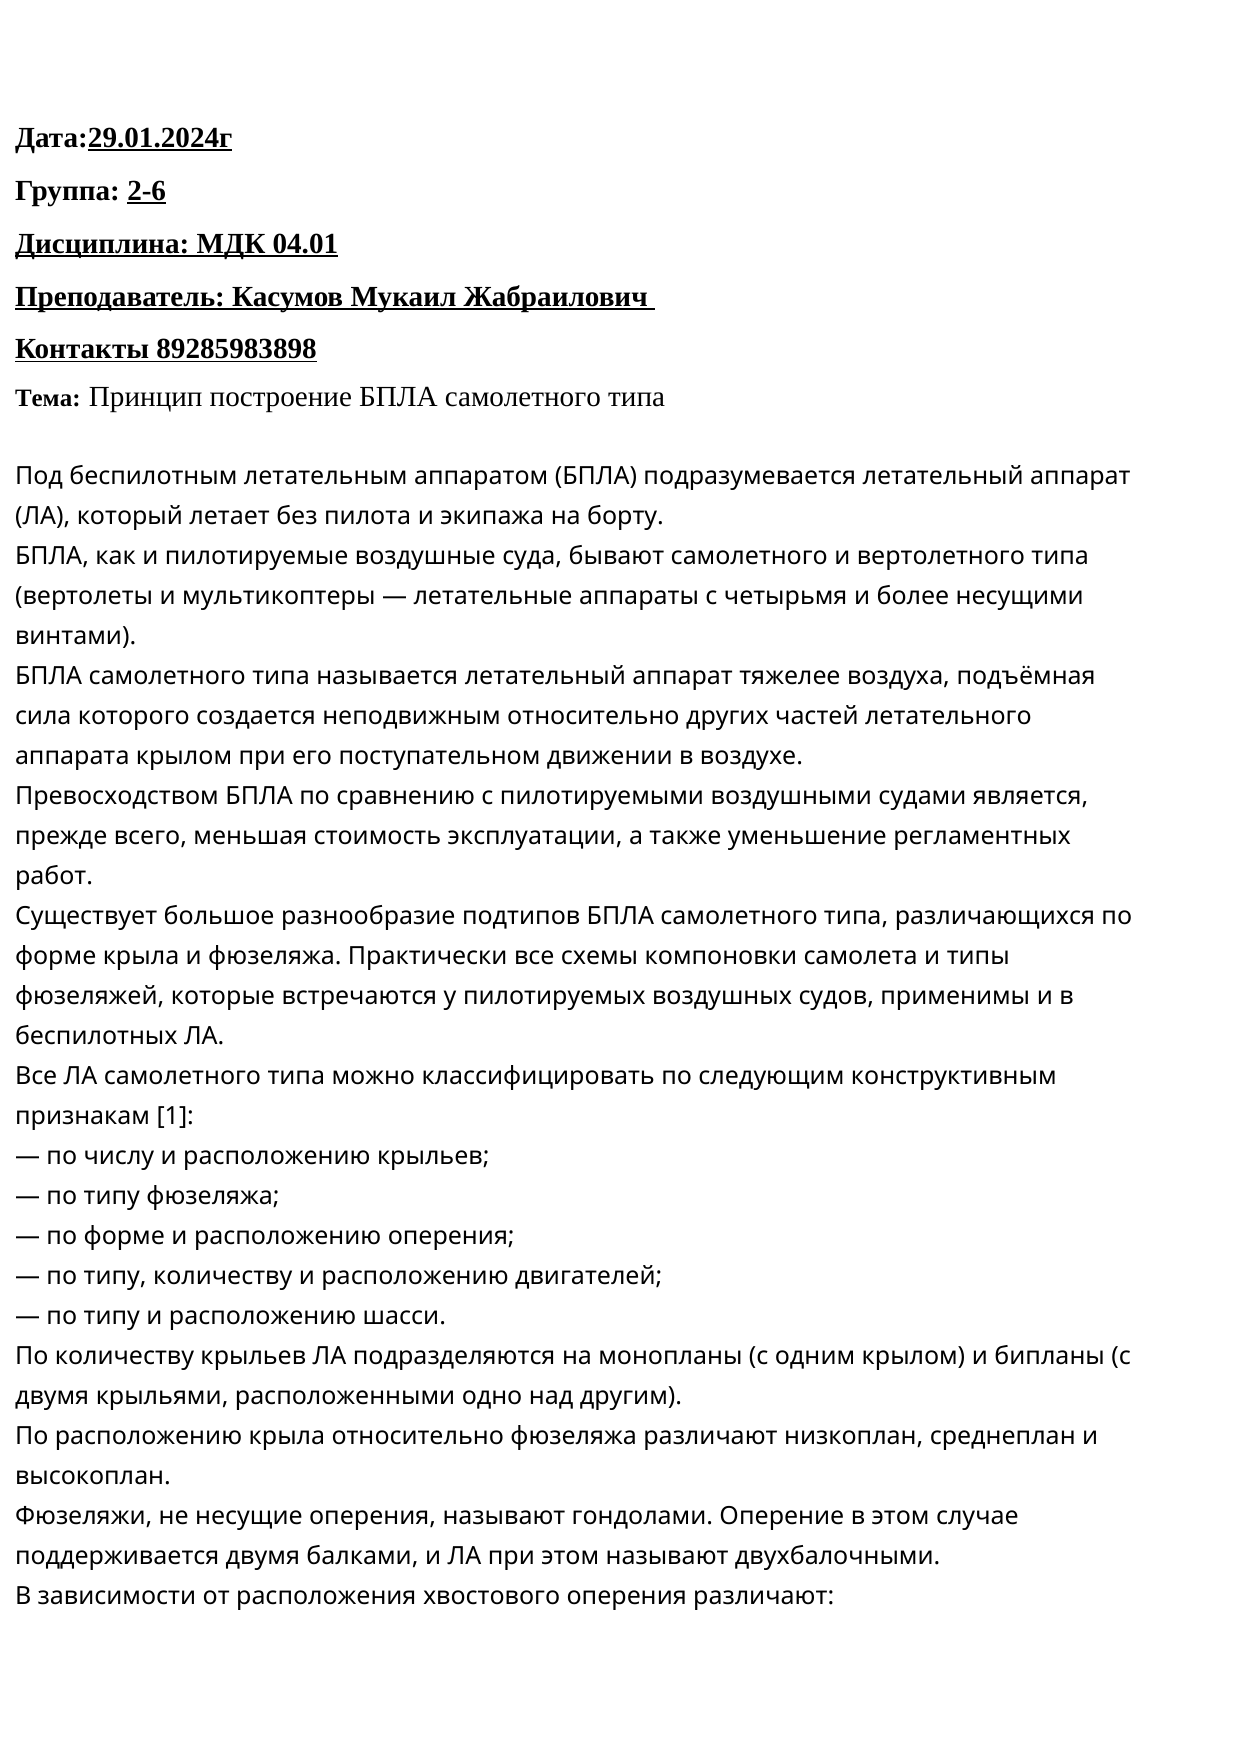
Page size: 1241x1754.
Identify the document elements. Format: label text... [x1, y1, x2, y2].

text Все ЛА самолетного типа можно классифицировать по следующим конструктивным признакам [1]: [15, 1051, 1152, 1131]
text БПЛА, как и пилотируемые воздушные суда, бывают самолетного и вертолетного типа (вертолеты и мультикоптеры — летательные аппараты с четырьмя и более несущими винтами). [15, 531, 1152, 651]
text Дата:29.01.2024г [15, 120, 1152, 154]
text По количеству крыльев ЛА подразделяются на монопланы (с одним крылом) и бипланы (с двумя крыльями, расположенными одно над другим). [15, 1331, 1152, 1411]
text Преподаватель: Касумов Мукаил Жабраилович [15, 279, 1152, 312]
text Тема: Принцип построение БПЛА самолетного типа [15, 384, 1152, 411]
text По расположению крыла относительно фюзеляжа различают низкоплан, среднеплан и высокоплан. [15, 1411, 1152, 1491]
text — по типу, количеству и расположению двигателей; [15, 1251, 1152, 1291]
text Под беспилотным летательным аппаратом (БПЛА) подразумевается летательный аппарат (ЛА), который летает без пилота и экипажа на борту. [15, 451, 1152, 531]
text Превосходством БПЛА по сравнению с пилотируемыми воздушными судами является, прежде всего, меньшая стоимость эксплуатации, а также уменьшение регламентных работ. [15, 771, 1152, 891]
text — по числу и расположению крыльев; [15, 1131, 1152, 1171]
text В зависимости от расположения хвостового оперения различают: [15, 1571, 1152, 1611]
text — по форме и расположению оперения; [15, 1211, 1152, 1251]
text Контакты 89285983898 [15, 332, 1152, 365]
text Дисциплина: МДК 04.01 [15, 226, 1152, 259]
text БПЛА самолетного типа называется летательный аппарат тяжелее воздуха, подъёмная сила которого создается неподвижным относительно других частей летательного аппарата крылом при его поступательном движении в воздухе. [15, 651, 1152, 771]
text Существует большое разнообразие подтипов БПЛА самолетного типа, различающихся по форме крыла и фюзеляжа. Практически все схемы компоновки самолета и типы фюзеляжей, которые встречаются у пилотируемых воздушных судов, применимы и в беспилотных ЛА. [15, 891, 1152, 1051]
text Группа: 2-6 [15, 173, 1152, 207]
text — по типу и расположению шасси. [15, 1291, 1152, 1331]
text Фюзеляжи, не несущие оперения, называют гондолами. Оперение в этом случае поддерживается двумя балками, и ЛА при этом называют двухбалочными. [15, 1491, 1152, 1571]
text — по типу фюзеляжа; [15, 1171, 1152, 1211]
